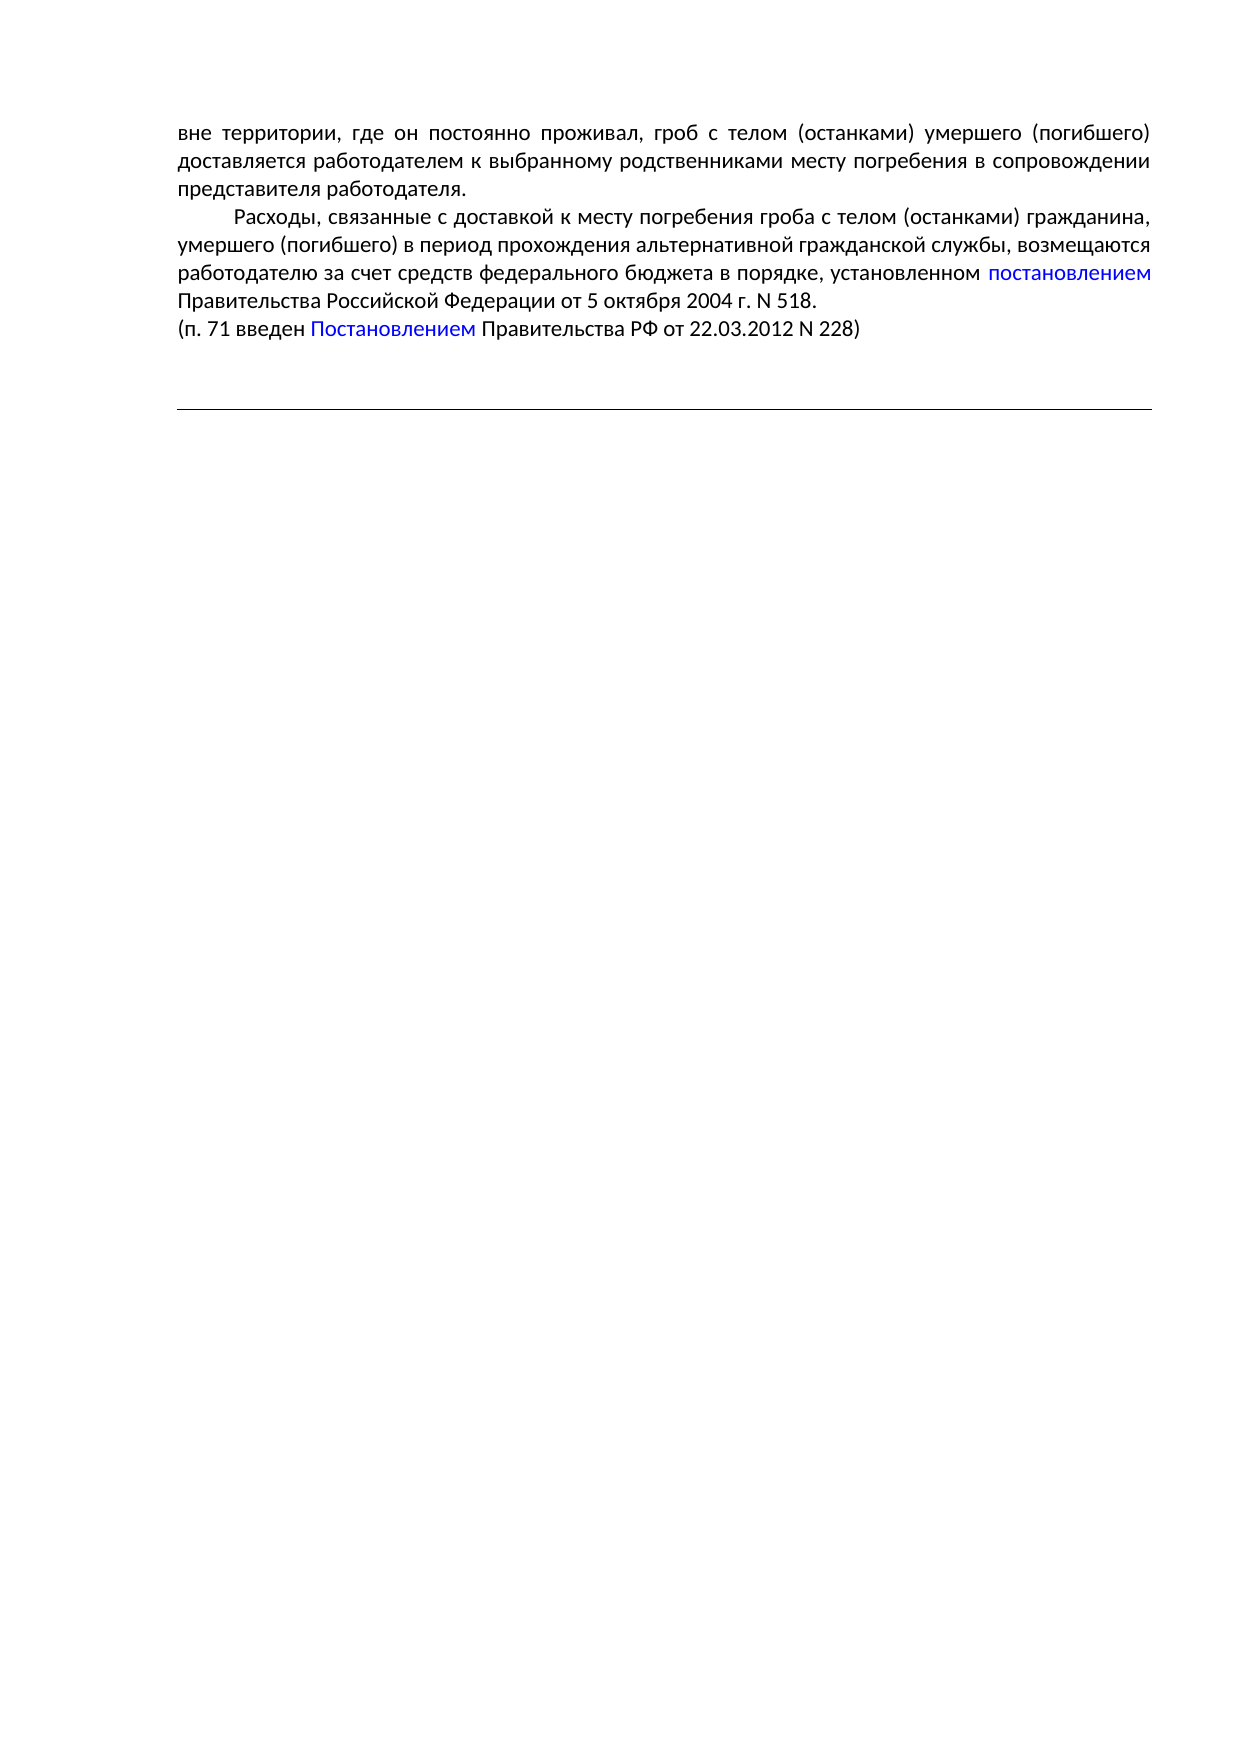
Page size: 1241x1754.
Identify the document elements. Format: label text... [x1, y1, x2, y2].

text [177, 118, 1152, 202]
text Расходы, связанные с доставкой к месту погребения гроба с телом (останками) гражданина, умершего (погибшего) в период прохождения альтернативной гражданской службы, возмещаются работодателю за счет средств федерального бюджета в порядке, установленном постановлением Правительства Российской Федерации от 5 октября 2004 г. N 518. [177, 202, 1152, 314]
text (п. 71 введен Постановлением Правительства РФ от 22.03.2012 N 228) [177, 314, 1152, 342]
